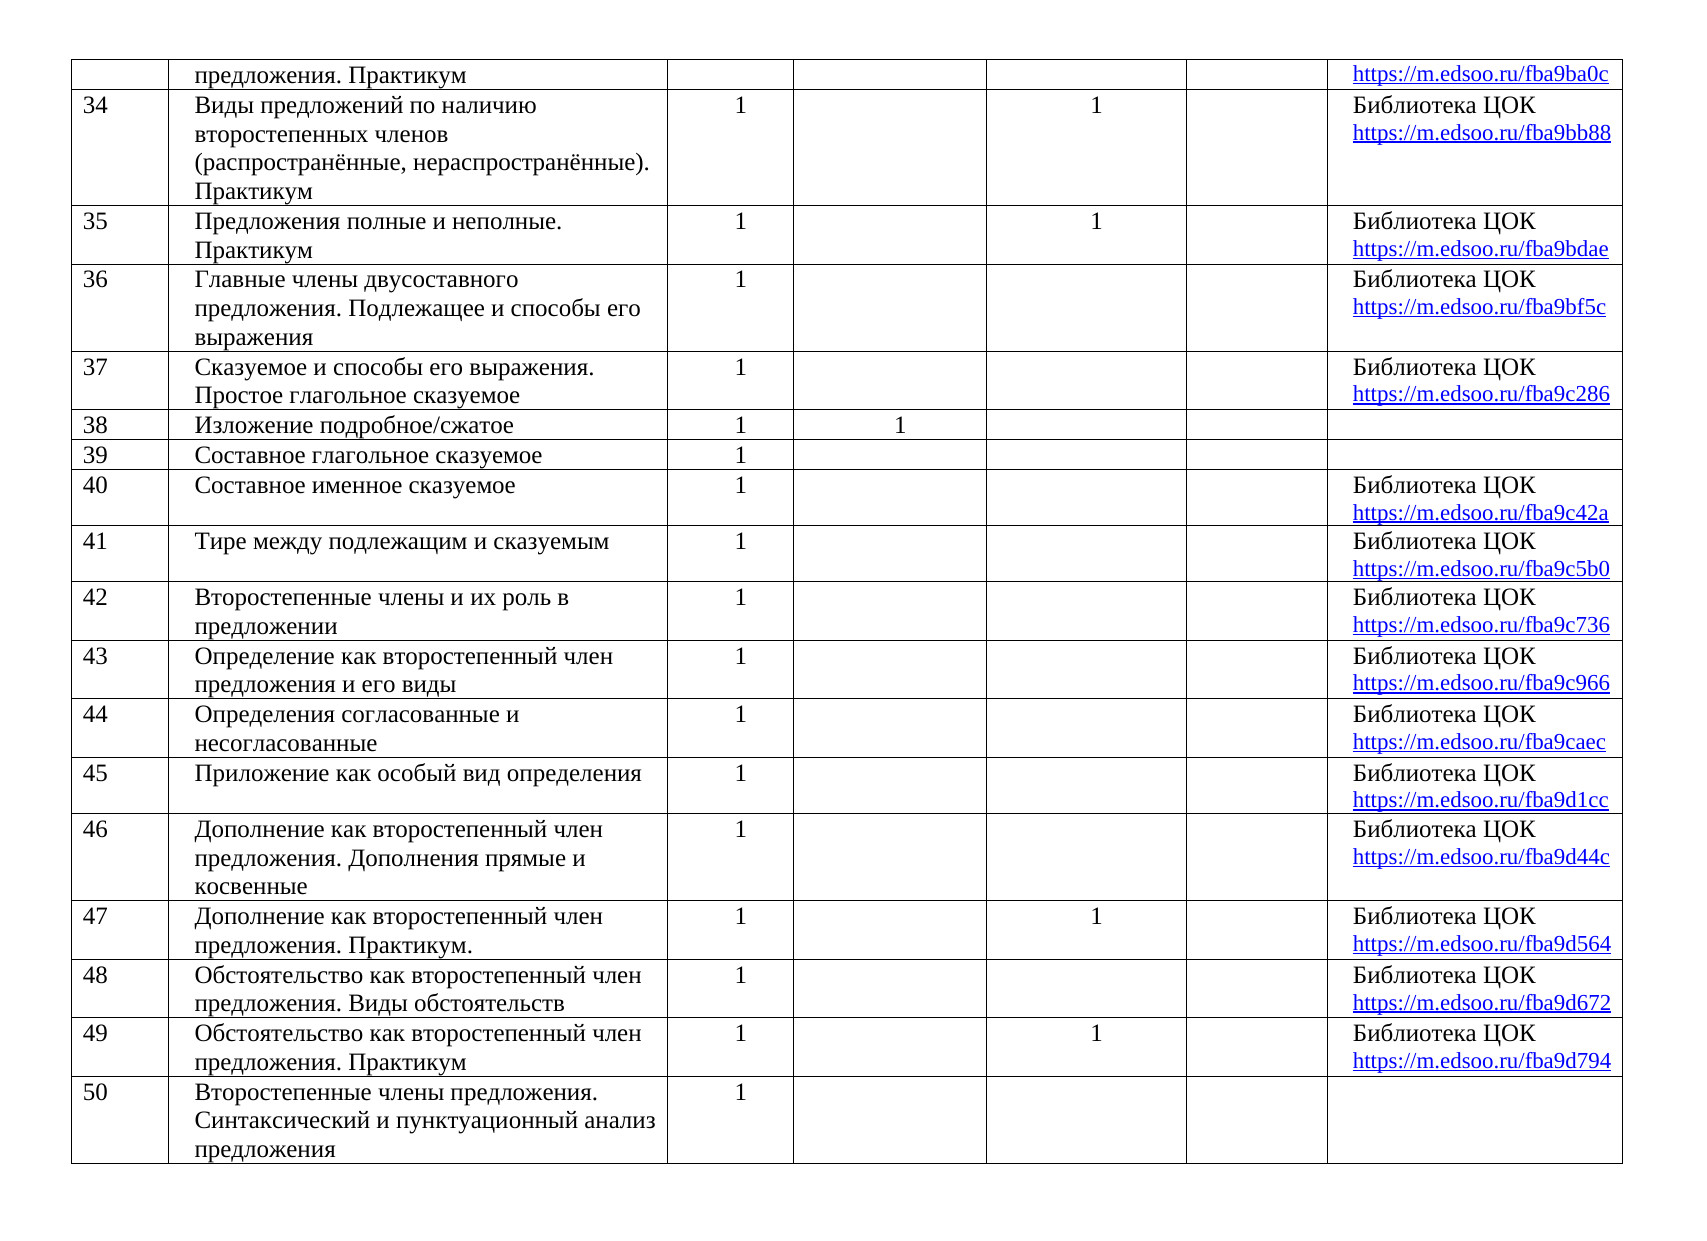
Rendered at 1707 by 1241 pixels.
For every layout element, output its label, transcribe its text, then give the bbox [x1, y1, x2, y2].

table_cell 35 [72, 206, 168, 263]
table_cell Библиотека ЦОК https://m.edsoo.ru/fba9bb88 [1328, 90, 1622, 205]
table_cell [987, 641, 1186, 698]
table_cell Предложения полные и неполные. Практикум [169, 206, 667, 263]
table_cell 1 [668, 699, 793, 757]
table_cell Виды предложений по наличию второстепенных членов (распространённые, нераспространённые). Практикум [169, 90, 667, 205]
table_cell Библиотека ЦОК https://m.edsoo.ru/fba9c5b0 [1328, 526, 1622, 581]
table_cell Библиотека ЦОК https://m.edsoo.ru/fba9d1cc [1328, 758, 1622, 813]
table_cell Изложение подробное/сжатое [169, 410, 667, 439]
table_cell 48 [72, 960, 168, 1017]
table_cell Обстоятельство как второстепенный член предложения. Практикум [169, 1018, 667, 1076]
table_cell [794, 90, 986, 205]
table_cell [794, 699, 986, 757]
table_cell Библиотека ЦОК https://m.edsoo.ru/fba9bf5c [1328, 265, 1622, 351]
table_cell 1 [668, 901, 793, 959]
table_cell Библиотека ЦОК https://m.edsoo.ru/fba9c286 [1328, 352, 1622, 409]
table_cell [987, 352, 1186, 409]
table_cell [1187, 758, 1327, 813]
table_cell 50 [72, 1077, 168, 1163]
table_cell [1187, 1077, 1327, 1163]
table_cell [987, 470, 1186, 525]
table_cell [794, 758, 986, 813]
table_cell Библиотека ЦОК https://m.edsoo.ru/fba9c966 [1328, 641, 1622, 698]
table_cell [987, 1077, 1186, 1163]
table_cell 42 [72, 582, 168, 640]
table_cell 1 [987, 60, 1186, 89]
table_cell 39 [72, 440, 168, 469]
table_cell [169, 60, 667, 89]
table_cell Библиотека ЦОК https://m.edsoo.ru/fba9d672 [1328, 960, 1622, 1017]
table_cell [1187, 526, 1327, 581]
table_cell Второстепенные члены и их роль в предложении [169, 582, 667, 640]
table_cell 1 [668, 641, 793, 698]
table_cell Библиотека ЦОК https://m.edsoo.ru/fba9c42a [1328, 470, 1622, 525]
table_cell [987, 814, 1186, 900]
table_cell 34 [72, 90, 168, 205]
table_cell Тире между подлежащим и сказуемым [169, 526, 667, 581]
table_cell Библиотека ЦОК https://m.edsoo.ru/fba9d794 [1328, 1018, 1622, 1076]
table_cell 47 [72, 901, 168, 959]
table_cell 33 [72, 60, 168, 89]
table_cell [1328, 60, 1622, 89]
table_cell 40 [72, 470, 168, 525]
table_cell [987, 265, 1186, 351]
table_cell [794, 641, 986, 698]
table_cell 1 [668, 440, 793, 469]
table_cell [794, 470, 986, 525]
table_cell 43 [72, 641, 168, 698]
table_cell 1 [668, 265, 793, 351]
table_cell Библиотека ЦОК https://m.edsoo.ru/fba9d44c [1328, 814, 1622, 900]
table_cell [1187, 410, 1327, 439]
table_cell [1328, 1077, 1622, 1163]
table_cell 1 [668, 60, 793, 89]
table_cell 37 [72, 352, 168, 409]
table_cell 1 [668, 1077, 793, 1163]
table_cell [794, 440, 986, 469]
table_cell 1 [987, 206, 1186, 263]
table_cell Определение как второстепенный член предложения и его виды [169, 641, 667, 698]
table_cell [794, 901, 986, 959]
table_cell Приложение как особый вид определения [169, 758, 667, 813]
table_cell Библиотека ЦОК https://m.edsoo.ru/fba9bdae [1328, 206, 1622, 263]
table_cell [987, 758, 1186, 813]
table_cell 45 [72, 758, 168, 813]
table_cell 1 [668, 90, 793, 205]
table_cell 1 [987, 901, 1186, 959]
table_cell 1 [668, 758, 793, 813]
table_cell [1328, 440, 1622, 469]
table_cell 1 [987, 1018, 1186, 1076]
table_cell Сказуемое и способы его выражения. Простое глагольное сказуемое [169, 352, 667, 409]
table_cell [1187, 960, 1327, 1017]
table_cell Составное глагольное сказуемое [169, 440, 667, 469]
table_cell Библиотека ЦОК https://m.edsoo.ru/fba9d564 [1328, 901, 1622, 959]
table_cell [1187, 814, 1327, 900]
table_cell 1 [668, 470, 793, 525]
table_cell [1187, 90, 1327, 205]
table_cell 1 [794, 410, 986, 439]
table_cell [1187, 265, 1327, 351]
table_cell 1 [668, 960, 793, 1017]
table_cell [987, 440, 1186, 469]
table_cell [987, 960, 1186, 1017]
table_cell [1187, 641, 1327, 698]
table_cell 38 [72, 410, 168, 439]
table_cell Составное именное сказуемое [169, 470, 667, 525]
table_cell [1187, 470, 1327, 525]
table_cell [1187, 206, 1327, 263]
table_cell 36 [72, 265, 168, 351]
table_cell Второстепенные члены предложения. Синтаксический и пунктуационный анализ предложения [169, 1077, 667, 1163]
table_cell Библиотека ЦОК https://m.edsoo.ru/fba9c736 [1328, 582, 1622, 640]
table_cell Библиотека ЦОК https://m.edsoo.ru/fba9caec [1328, 699, 1622, 757]
table_cell [1187, 352, 1327, 409]
table_cell [794, 526, 986, 581]
table_cell Главные члены двусоставного предложения. Подлежащее и способы его выражения [169, 265, 667, 351]
table_cell [987, 582, 1186, 640]
table_cell 1 [987, 90, 1186, 205]
table_cell [1187, 901, 1327, 959]
table_cell Определения согласованные и несогласованные [169, 699, 667, 757]
table_cell 49 [72, 1018, 168, 1076]
table_cell 1 [668, 410, 793, 439]
table_cell 1 [668, 814, 793, 900]
table_cell [1187, 440, 1327, 469]
table_cell [794, 1018, 986, 1076]
table_cell [1187, 582, 1327, 640]
table_cell 41 [72, 526, 168, 581]
table_cell [794, 60, 986, 89]
table_cell Дополнение как второстепенный член предложения. Дополнения прямые и косвенные [169, 814, 667, 900]
table_cell [794, 1077, 986, 1163]
table_cell [1328, 410, 1622, 439]
table_cell 1 [668, 352, 793, 409]
table_cell [794, 352, 986, 409]
table_cell [794, 206, 986, 263]
table_cell [794, 960, 986, 1017]
table_cell Дополнение как второстепенный член предложения. Практикум. [169, 901, 667, 959]
table_cell [794, 265, 986, 351]
table_cell 1 [668, 206, 793, 263]
table_cell [987, 699, 1186, 757]
table_cell [987, 410, 1186, 439]
table_cell [1187, 60, 1327, 89]
table_cell 1 [668, 582, 793, 640]
table_cell 46 [72, 814, 168, 900]
table_cell 1 [668, 1018, 793, 1076]
table_cell [794, 582, 986, 640]
table_cell [1187, 699, 1327, 757]
table_cell 44 [72, 699, 168, 757]
table_cell [794, 814, 986, 900]
table_cell [1187, 1018, 1327, 1076]
table_cell [987, 526, 1186, 581]
table_cell 1 [668, 526, 793, 581]
table_cell Обстоятельство как второстепенный член предложения. Виды обстоятельств [169, 960, 667, 1017]
